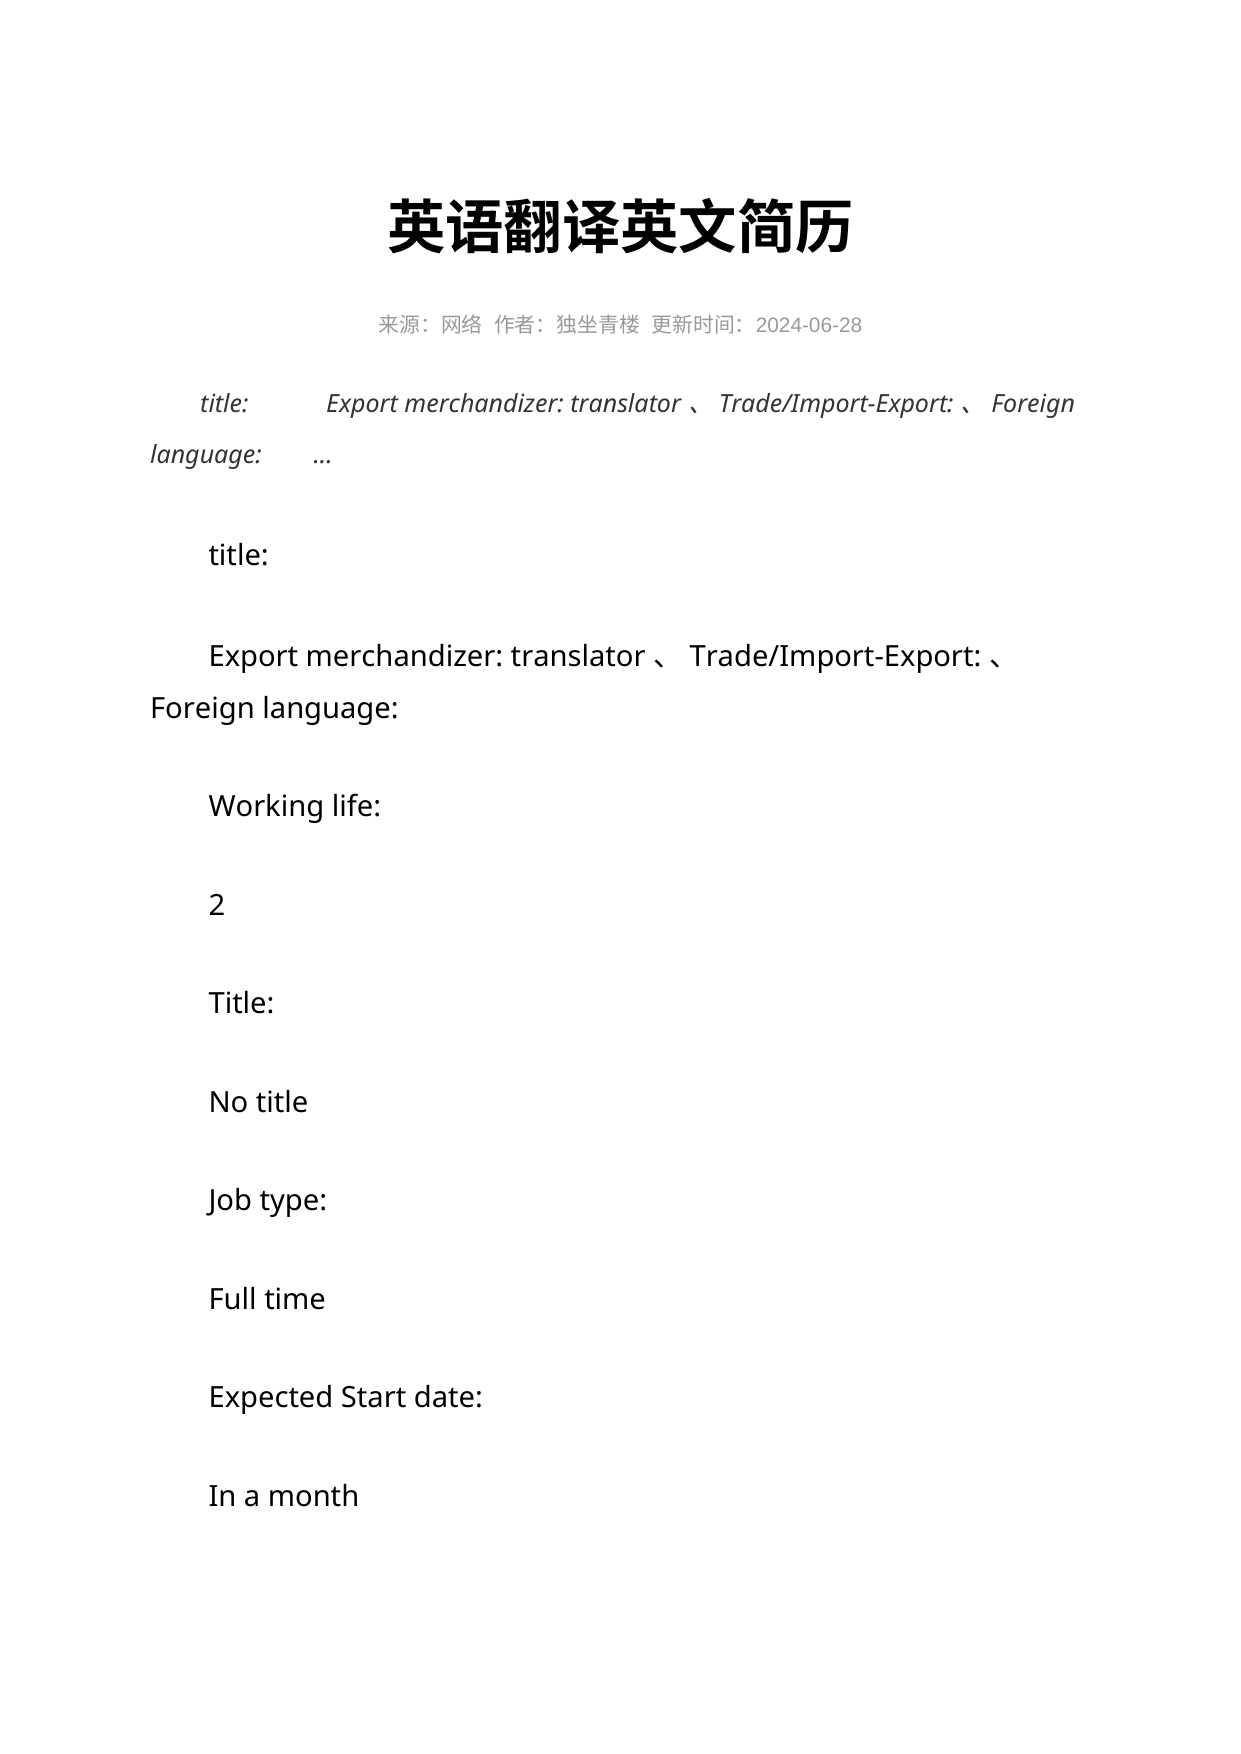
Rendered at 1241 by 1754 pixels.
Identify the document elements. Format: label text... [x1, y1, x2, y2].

text No title [150, 1081, 1090, 1121]
text Expected Start date: [150, 1376, 1090, 1416]
subtitle 英语翻译英文简历 [150, 181, 1090, 266]
text 2 [150, 884, 1090, 924]
text 来源：网络 作者：独坐青楼 更新时间：2024-06-28 [150, 313, 1090, 337]
text title: [150, 534, 1090, 574]
text Job type: [150, 1179, 1090, 1219]
text Full time [150, 1278, 1090, 1318]
text Title: [150, 983, 1090, 1022]
text title: Export merchandizer: translator 、 Trade/Import-Export: 、 Foreign language: ... [150, 383, 1090, 471]
text In a month [150, 1475, 1090, 1514]
text Working life: [150, 786, 1090, 825]
text Export merchandizer: translator 、 Trade/Import-Export: 、 Foreign language: [150, 633, 1090, 727]
